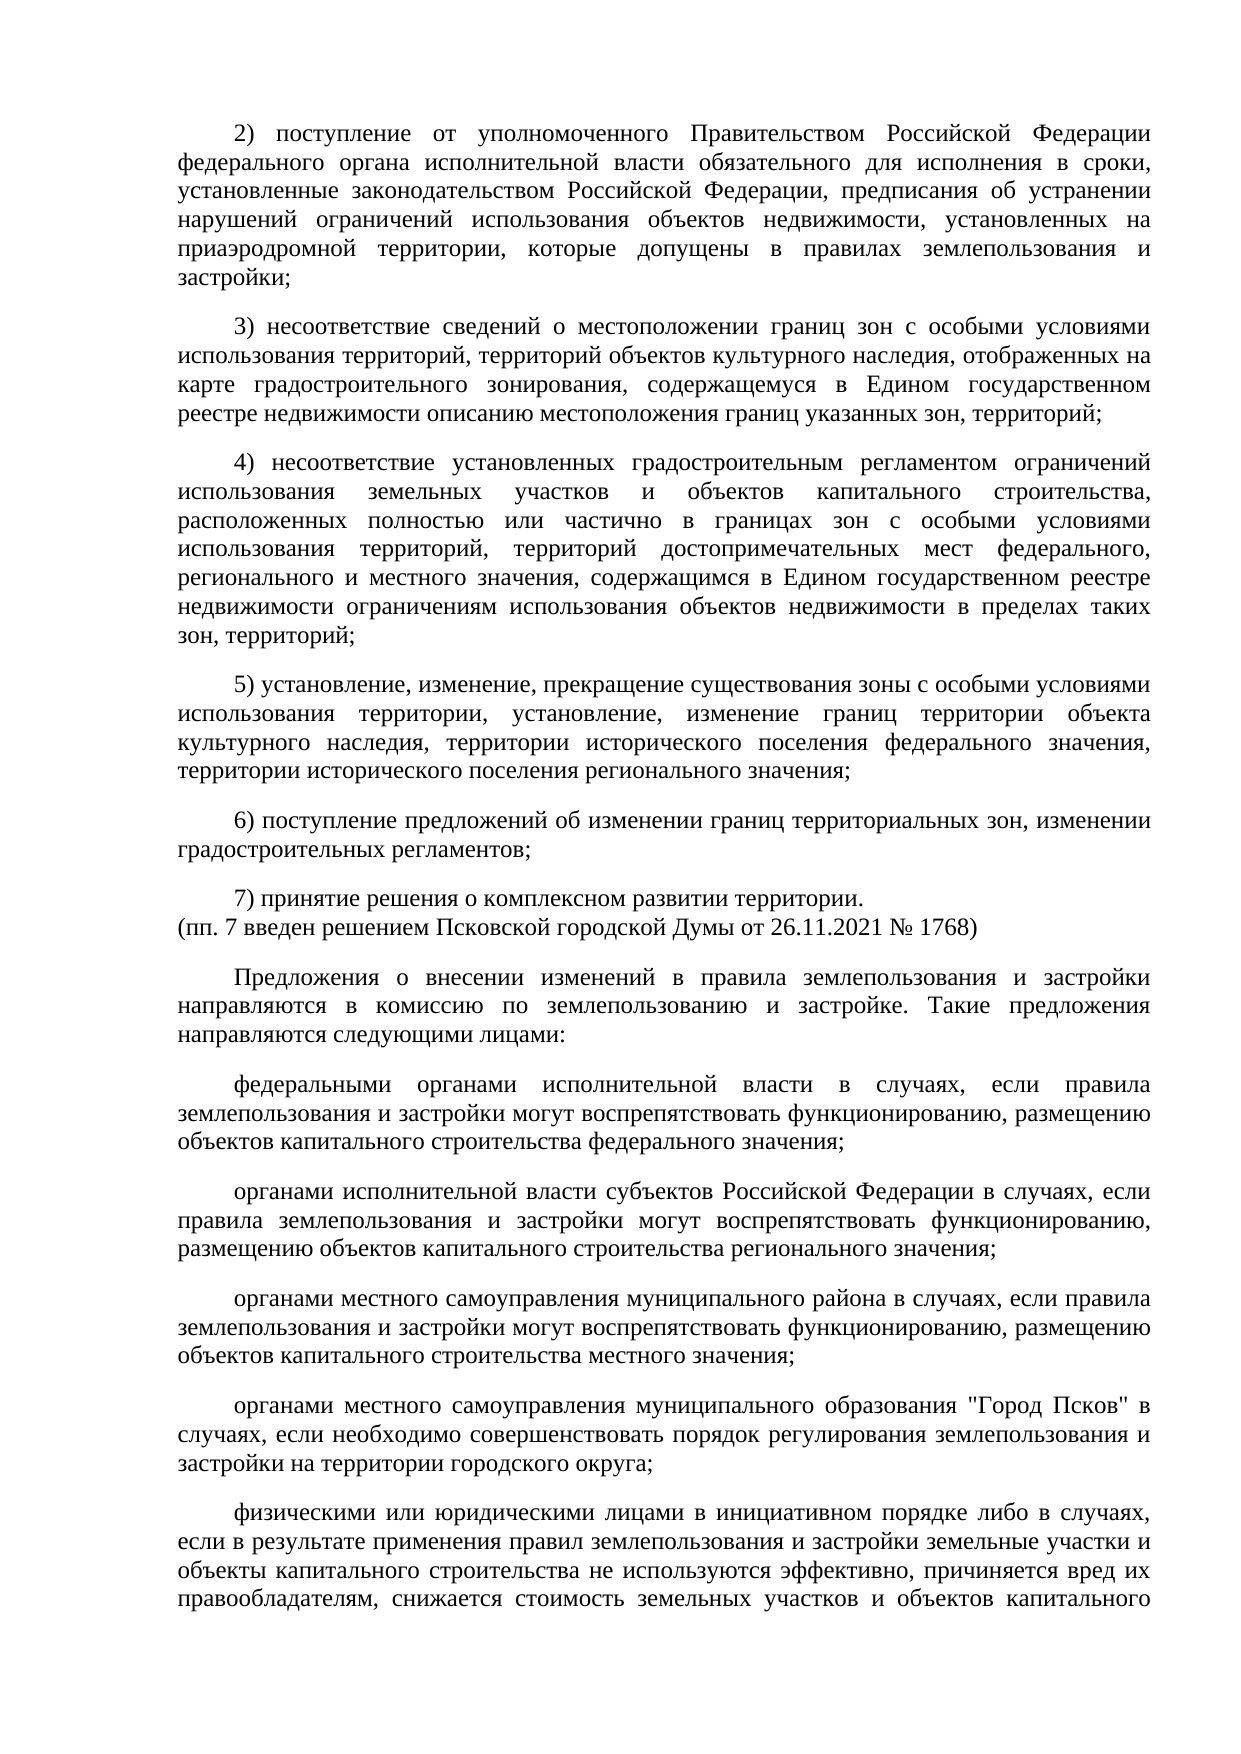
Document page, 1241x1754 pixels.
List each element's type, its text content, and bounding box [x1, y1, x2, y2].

text 6) поступление предложений об изменении границ территориальных зон, изменении градостроительных регламентов; [177, 805, 1152, 863]
text органами исполнительной власти субъектов Российской Федерации в случаях, если правила землепользования и застройки могут воспрепятствовать функционированию, размещению объектов капитального строительства регионального значения; [177, 1176, 1152, 1262]
text (пп. 7 введен решением Псковской городской Думы от 26.11.2021 № 1768) [177, 912, 1152, 941]
text Предложения о внесении изменений в правила землепользования и застройки направляются в комиссию по землепользованию и застройке. Такие предложения направляются следующими лицами: [177, 962, 1152, 1048]
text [177, 1497, 1152, 1612]
text 4) несоответствие установленных градостроительным регламентом ограничений использования земельных участков и объектов капитального строительства, расположенных полностью или частично в границах зон с особыми условиями использования территорий, территорий достопримечательных мест федерального, регионального и местного значения, содержащимся в Едином государственном реестре недвижимости ограничениям использования объектов недвижимости в пределах таких зон, территорий; [177, 447, 1152, 648]
text органами местного самоуправления муниципального образования "Город Псков" в случаях, если необходимо совершенствовать порядок регулирования землепользования и застройки на территории городского округа; [177, 1390, 1152, 1476]
text 7) принятие решения о комплексном развитии территории. [177, 883, 1152, 912]
text 2) поступление от уполномоченного Правительством Российской Федерации федерального органа исполнительной власти обязательного для исполнения в сроки, установленные законодательством Российской Федерации, предписания об устранении нарушений ограничений использования объектов недвижимости, установленных на приаэродромной территории, которые допущены в правилах землепользования и застройки; [177, 118, 1152, 291]
text 3) несоответствие сведений о местоположении границ зон с особыми условиями использования территорий, территорий объектов культурного наследия, отображенных на карте градостроительного зонирования, содержащемуся в Едином государственном реестре недвижимости описанию местоположения границ указанных зон, территорий; [177, 311, 1152, 426]
text органами местного самоуправления муниципального района в случаях, если правила землепользования и застройки могут воспрепятствовать функционированию, размещению объектов капитального строительства местного значения; [177, 1283, 1152, 1369]
text федеральными органами исполнительной власти в случаях, если правила землепользования и застройки могут воспрепятствовать функционированию, размещению объектов капитального строительства федерального значения; [177, 1069, 1152, 1155]
text 5) установление, изменение, прекращение существования зоны с особыми условиями использования территории, установление, изменение границ территории объекта культурного наследия, территории исторического поселения федерального значения, территории исторического поселения регионального значения; [177, 669, 1152, 784]
